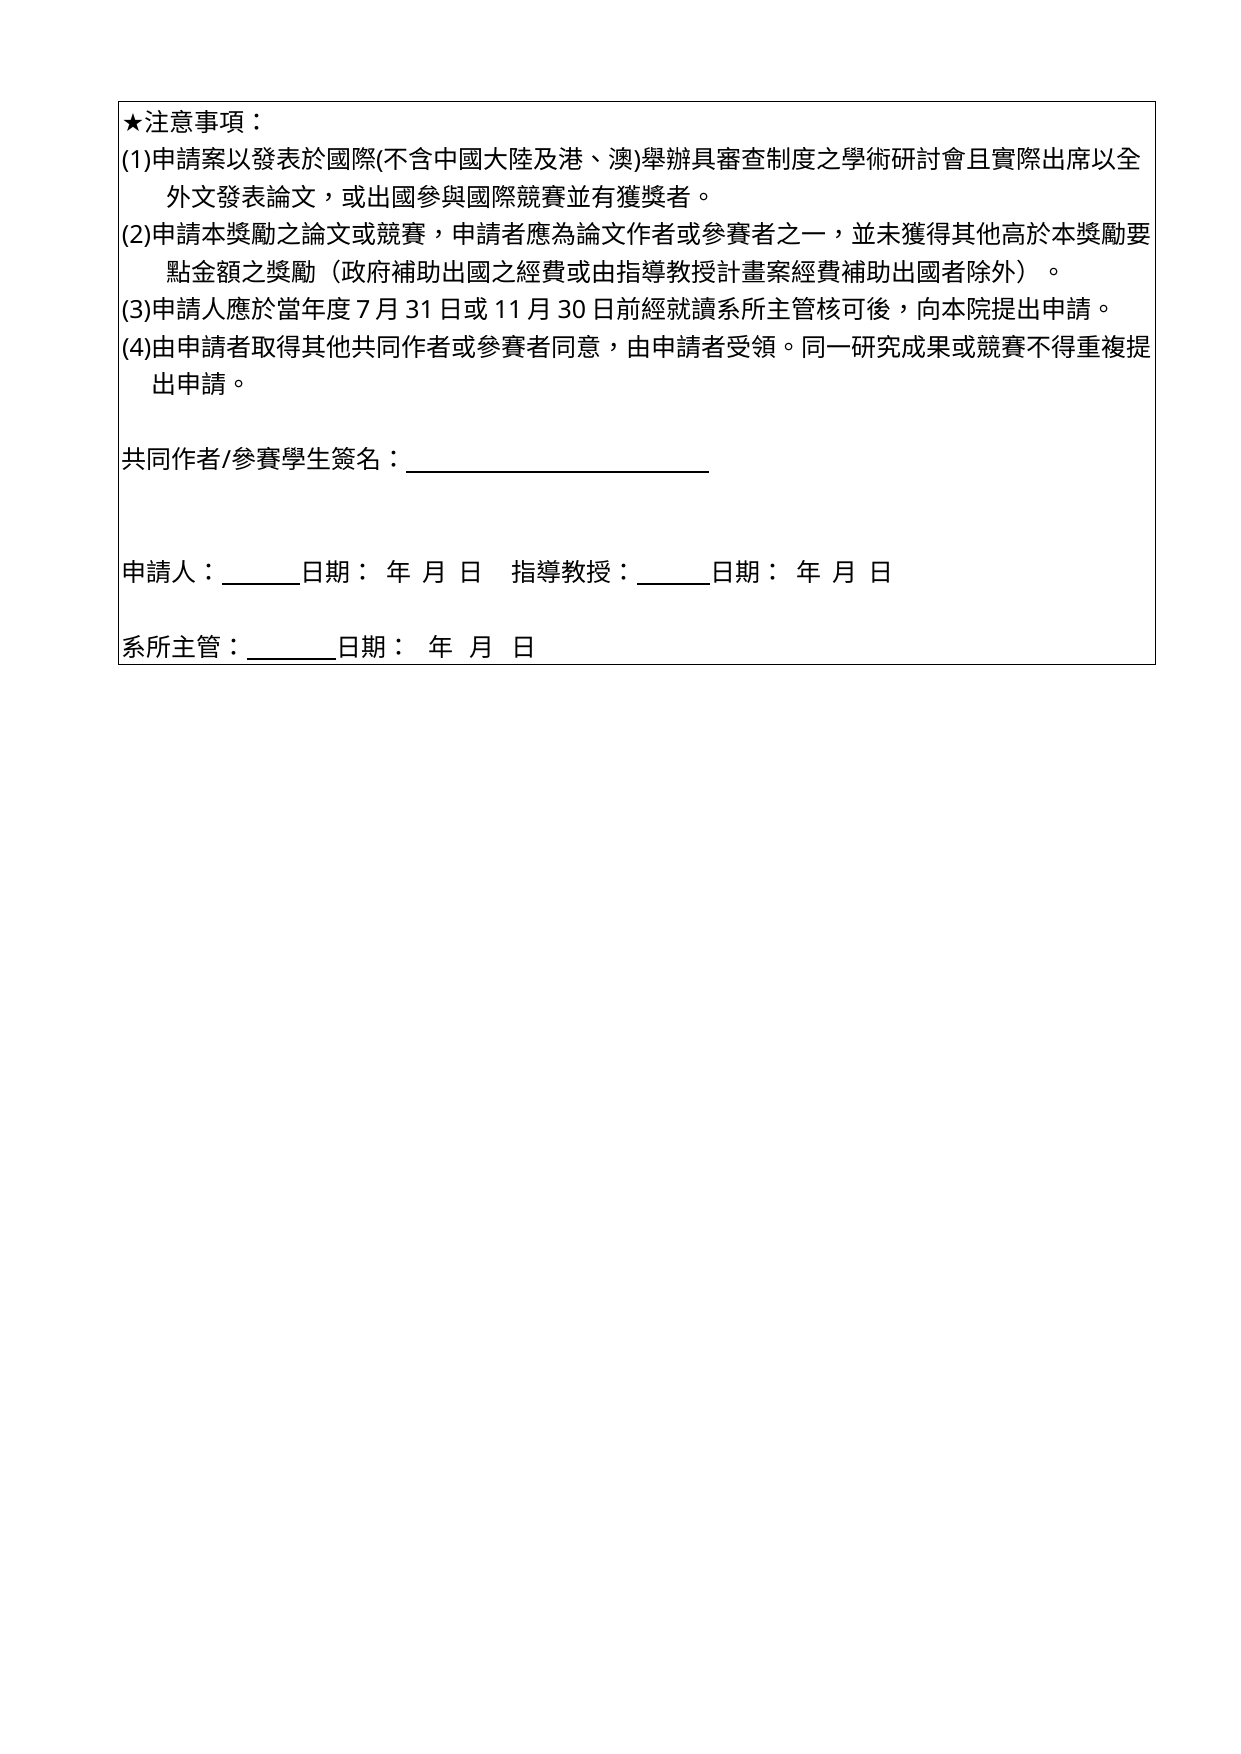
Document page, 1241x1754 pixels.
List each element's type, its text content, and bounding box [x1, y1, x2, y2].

table_cell ★注意事項： (1)申請案以發表於國際(不含中國大陸及港、澳)舉辦具審查制度之學術研討會且實際出席以全外文發表論文，或出國參與國際競賽並有獲獎者。 (2)申請本獎勵之論文或競賽，申請者應為論文作者或參賽者之一，並未獲得其他高於本獎勵要點金額之獎勵（政府補助出國之經費或由指導教授計畫案經費補助出國者除外）。 (3)申請人應於當年度7月31日或11月30日前經就讀系所主管核可後，向本院提出申請。 (4)由申請者取得其他共同作者或參賽者同意，由申請者受領。同一研究成果或競賽不得重複提出申請。 共同作者/參賽學生簽名： 申請人： 日期： 年 月 日 指導教授： 日期： 年 月 日 系所主管： 日期： 年 月 日 [119, 102, 1155, 664]
